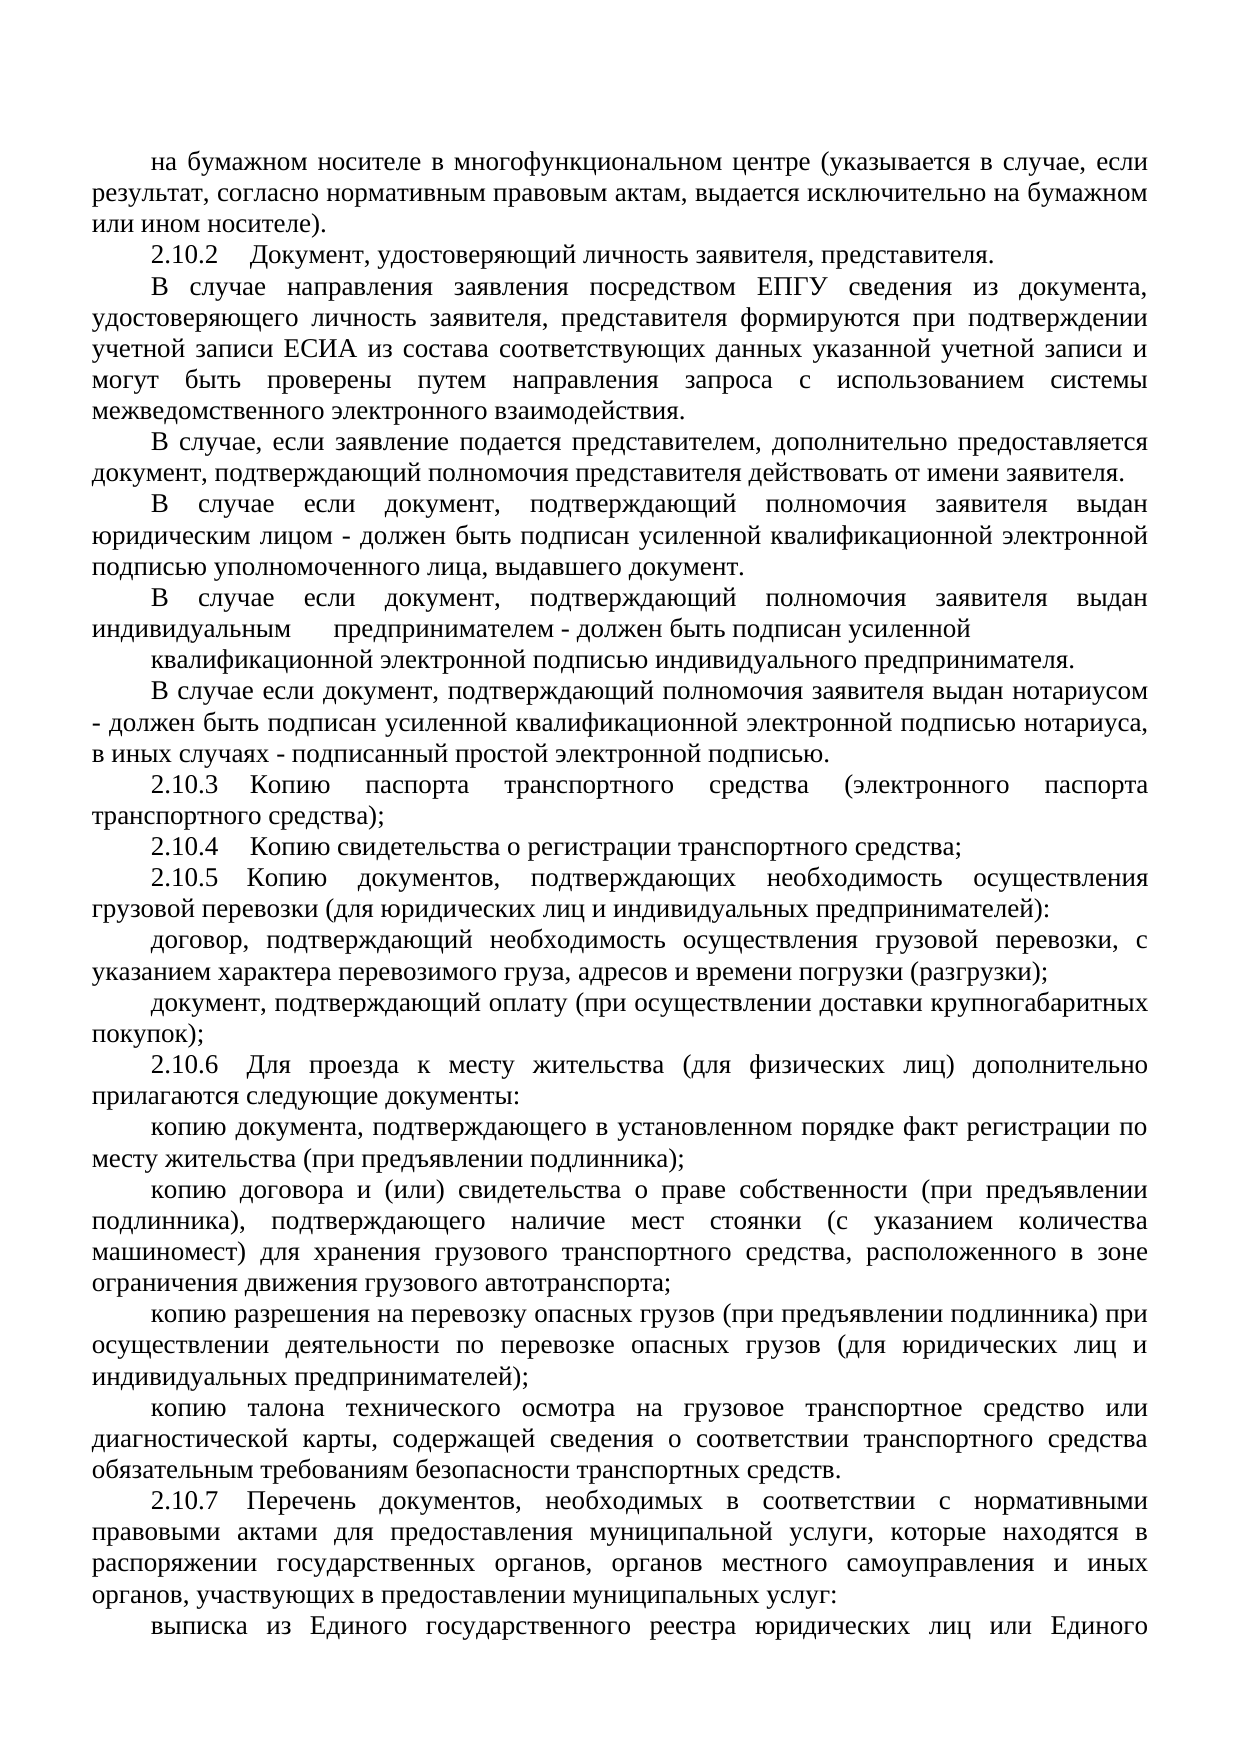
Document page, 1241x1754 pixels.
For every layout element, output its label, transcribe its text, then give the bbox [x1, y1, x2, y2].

text В случае, если заявление подается представителем, дополнительно предоставляется документ, подтверждающий полномочия представителя действовать от имени заявителя. [92, 425, 1149, 488]
text квалификационной электронной подписью индивидуального предпринимателя. [92, 643, 1149, 674]
text копию документа, подтверждающего в установленном порядке факт регистрации по месту жительства (при предъявлении подлинника); [92, 1111, 1149, 1173]
text договор, подтверждающий необходимость осуществления грузовой перевозки, с указанием характера перевозимого груза, адресов и времени погрузки (разгрузки); [92, 924, 1149, 986]
list Копию свидетельства о регистрации транспортного средства; [92, 830, 1149, 861]
text копию разрешения на перевозку опасных грузов (при предъявлении подлинника) при осуществлении деятельности по перевозке опасных грузов (для юридических лиц и индивидуальных предпринимателей); [92, 1297, 1149, 1391]
list Копию паспорта транспортного средства (электронного паспорта транспортного средства); [92, 768, 1149, 830]
text В случае направления заявления посредством ЕПГУ сведения из документа, удостоверяющего личность заявителя, представителя формируются при подтверждении учетной записи ЕСИА из состава соответствующих данных указанной учетной записи и могут быть проверены путем направления запроса с использованием системы межведомственного электронного взаимодействия. [92, 269, 1149, 425]
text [92, 1609, 1149, 1640]
list Перечень документов, необходимых в соответствии с нормативными правовыми актами для предоставления муниципальной услуги, которые находятся в распоряжении государственных органов, органов местного самоуправления и иных органов, участвующих в предоставлении муниципальных услуг: [92, 1484, 1149, 1609]
text копию талона технического осмотра на грузовое транспортное средство или диагностической карты, содержащей сведения о соответствии транспортного средства обязательным требованиям безопасности транспортных средств. [92, 1391, 1149, 1484]
list Документ, удостоверяющий личность заявителя, представителя. [92, 238, 1149, 269]
text В случае если документ, подтверждающий полномочия заявителя выдан нотариусом - должен быть подписан усиленной квалификационной электронной подписью нотариуса, в иных случаях - подписанный простой электронной подписью. [92, 674, 1149, 768]
text копию договора и (или) свидетельства о праве собственности (при предъявлении подлинника), подтверждающего наличие мест стоянки (с указанием количества машиномест) для хранения грузового транспортного средства, расположенного в зоне ограничения движения грузового автотранспорта; [92, 1173, 1149, 1297]
text документ, подтверждающий оплату (при осуществлении доставки крупногабаритных покупок); [92, 986, 1149, 1048]
text на бумажном носителе в многофункциональном центре (указывается в случае, если результат, согласно нормативным правовым актам, выдается исключительно на бумажном или ином носителе). [92, 145, 1149, 238]
text В случае если документ, подтверждающий полномочия заявителя выдан индивидуальным предпринимателем - должен быть подписан усиленной [92, 581, 1149, 643]
list Копию документов, подтверждающих необходимость осуществления грузовой перевозки (для юридических лиц и индивидуальных предпринимателей): [92, 861, 1149, 924]
list Для проезда к месту жительства (для физических лиц) дополнительно прилагаются следующие документы: [92, 1048, 1149, 1111]
text В случае если документ, подтверждающий полномочия заявителя выдан юридическим лицом - должен быть подписан усиленной квалификационной электронной подписью уполномоченного лица, выдавшего документ. [92, 488, 1149, 581]
